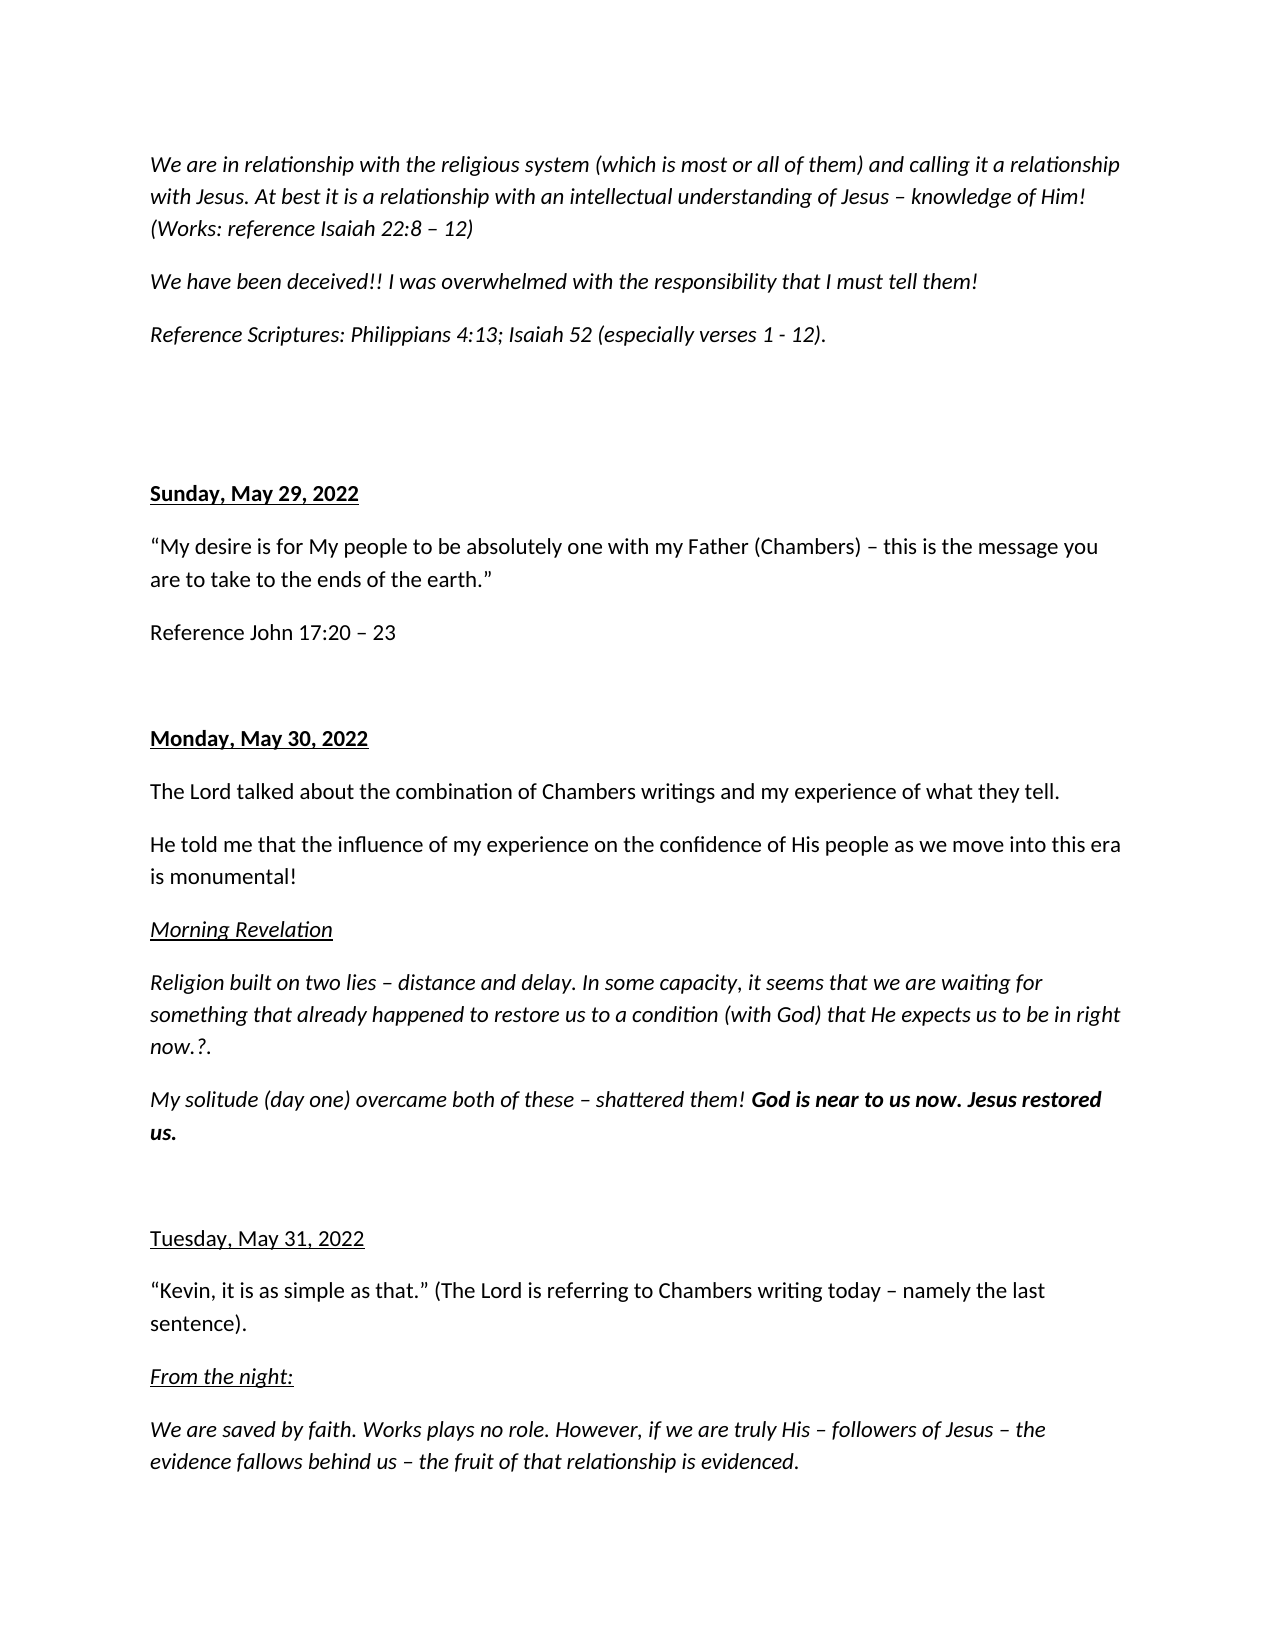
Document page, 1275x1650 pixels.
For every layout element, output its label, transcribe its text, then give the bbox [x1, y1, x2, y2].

text My solitude (day one) overcame both of these – shattered them! God is near to us now. Jesus restored us. [150, 1085, 1125, 1146]
text Reference John 17:20 – 23 [150, 618, 1125, 646]
text “My desire is for My people to be absolutely one with my Father (Chambers) – this is the message you are to take to the ends of the earth.” [150, 532, 1125, 593]
text Monday, May 30, 2022 [150, 724, 1125, 752]
text Morning Revelation [150, 915, 1125, 943]
text He told me that the influence of my experience on the confidence of His people as we move into this era is monumental! [150, 830, 1125, 890]
text The Lord talked about the combination of Chambers writings and my experience of what they tell. [150, 777, 1125, 805]
text From the night: [150, 1362, 1125, 1390]
text We are saved by faith. Works plays no role. However, if we are truly His – followers of Jesus – the evidence fallows behind us – the fruit of that relationship is evidenced. [150, 1415, 1125, 1475]
text “Kevin, it is as simple as that.” (The Lord is referring to Chambers writing today – namely the last sentence). [150, 1277, 1125, 1337]
text Sunday, May 29, 2022 [150, 479, 1125, 507]
text Reference Scriptures: Philippians 4:13; Isaiah 52 (especially verses 1 - 12). [150, 320, 1125, 348]
text We have been deceived!! I was overwhelmed with the responsibility that I must tell them! [150, 267, 1125, 295]
text Religion built on two lies – distance and delay. In some capacity, it seems that we are waiting for something that already happened to restore us to a condition (with God) that He expects us to be in right now.?. [150, 968, 1125, 1060]
text We are in relationship with the religious system (which is most or all of them) and calling it a relationship with Jesus. At best it is a relationship with an intellectual understanding of Jesus – knowledge of Him! (Works: reference Isaiah 22:8 – 12) [150, 150, 1125, 242]
text Tuesday, May 31, 2022 [150, 1224, 1125, 1252]
